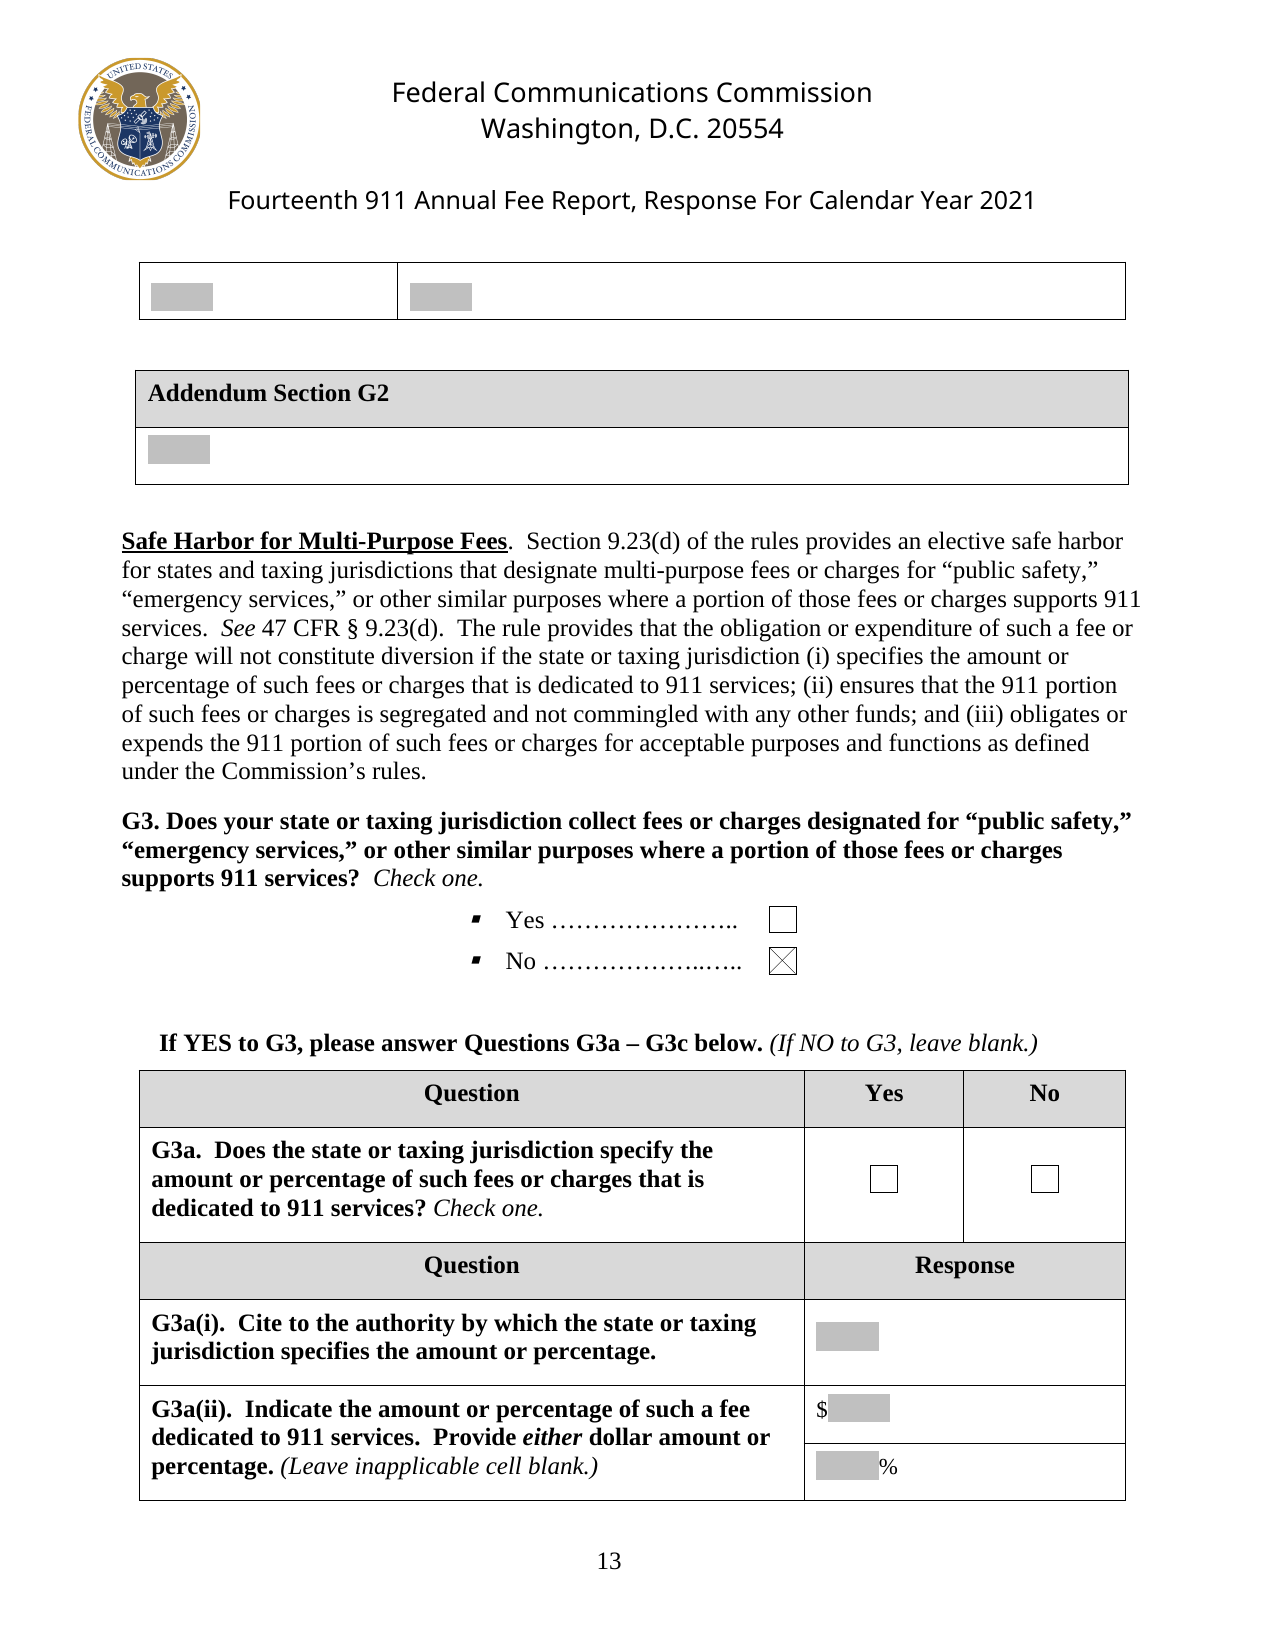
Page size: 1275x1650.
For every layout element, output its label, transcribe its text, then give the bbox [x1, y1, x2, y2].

table_cell % [805, 1444, 1125, 1500]
table_cell [136, 428, 1128, 484]
table_header Question [140, 1071, 804, 1127]
table_cell [964, 1128, 1125, 1242]
table_cell G3a. Does the state or taxing jurisdiction specify the amount or percentage of such fees or charges that is dedicated to 911 services? Check one. [140, 1128, 804, 1242]
table_header No [964, 1071, 1125, 1127]
list No ………………..….. [121, 946, 1143, 975]
table_cell [805, 1128, 963, 1242]
table_cell $ [805, 1386, 1125, 1442]
table_cell [140, 263, 397, 319]
table_cell [805, 1300, 1125, 1385]
picture [78, 57, 200, 180]
table_cell Question [140, 1243, 804, 1299]
text If YES to G3, please answer Questions G3a – G3c below. (If NO to G3, leave blank.) [159, 1028, 1143, 1057]
table_cell [398, 263, 1125, 319]
table_header Addendum Section G2 [136, 371, 1128, 427]
text Safe Harbor for Multi-Purpose Fees. Section 9.23(d) of the rules provides an elective safe harbor for states and taxing jurisdictions that designate multi-purpose fees or charges for “public safety,” “emergency services,” or other similar purposes where a portion of those fees or charges supports 911 services. See 47 CFR § 9.23(d). The rule provides that the obligation or expenditure of such a fee or charge will not constitute diversion if the state or taxing jurisdiction (i) specifies the amount or percentage of such fees or charges that is dedicated to 911 services; (ii) ensures that the 911 portion of such fees or charges is segregated and not commingled with any other funds; and (iii) obligates or expends the 911 portion of such fees or charges for acceptable purposes and functions as defined under the Commission’s rules. [121, 526, 1143, 785]
table_header Yes [805, 1071, 963, 1127]
table_cell G3a(i). Cite to the authority by which the state or taxing jurisdiction specifies the amount or percentage. [140, 1300, 804, 1385]
text G3. Does your state or taxing jurisdiction collect fees or charges designated for “public safety,” “emergency services,” or other similar purposes where a portion of those fees or charges supports 911 services? Check one. [121, 806, 1143, 892]
list Yes ………………….. [121, 905, 1143, 933]
table_cell Response [805, 1243, 1125, 1299]
table_cell G3a(ii). Indicate the amount or percentage of such a fee dedicated to 911 services. Provide either dollar amount or percentage. (Leave inapplicable cell blank.) [140, 1386, 804, 1500]
